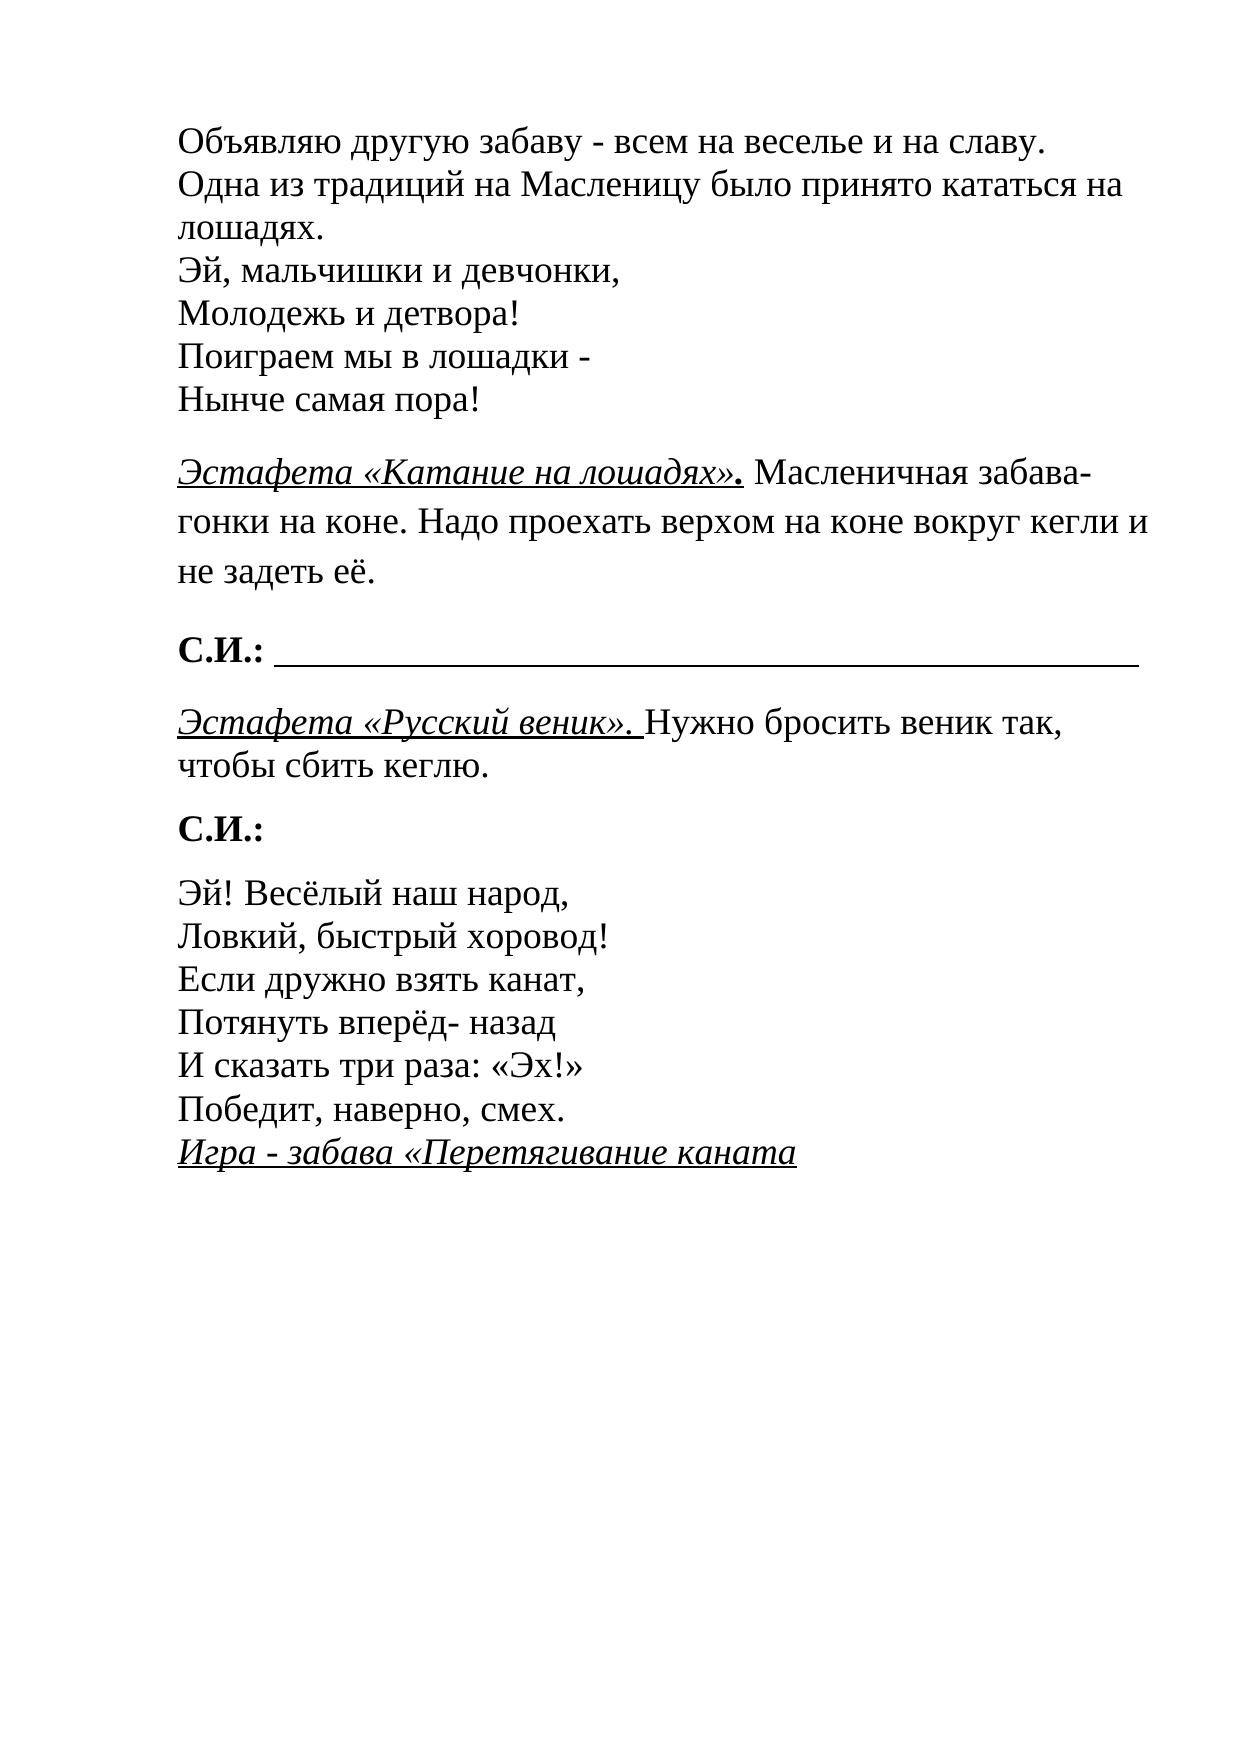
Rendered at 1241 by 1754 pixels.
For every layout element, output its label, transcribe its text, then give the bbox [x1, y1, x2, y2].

text С.И.: [177, 806, 1152, 849]
text Объявляю другую забаву - всем на веселье и на славу. Одна из традиций на Масленицу было принято кататься на лошадях. Эй, мальчишки и девчонки, Молодежь и детвора! Поиграем мы в лошадки - Нынче самая пора! [177, 118, 1152, 420]
text Эстафета «Катание на лошадях». Масленичная забава-гонки на коне. Надо проехать верхом на коне вокруг кегли и не задеть её. [177, 449, 1152, 591]
text Эстафета «Русский веник». Нужно бросить веник так, чтобы сбить кеглю. [177, 699, 1152, 786]
text С.И.: [177, 627, 1152, 670]
text Эй! Весёлый наш народ, Ловкий, быстрый хоровод! Если дружно взять канат, Потянуть вперёд- назад И сказать три раза: «Эх!» Победит, наверно, смех. Игра - забава «Перетягивание каната [177, 870, 1152, 1172]
